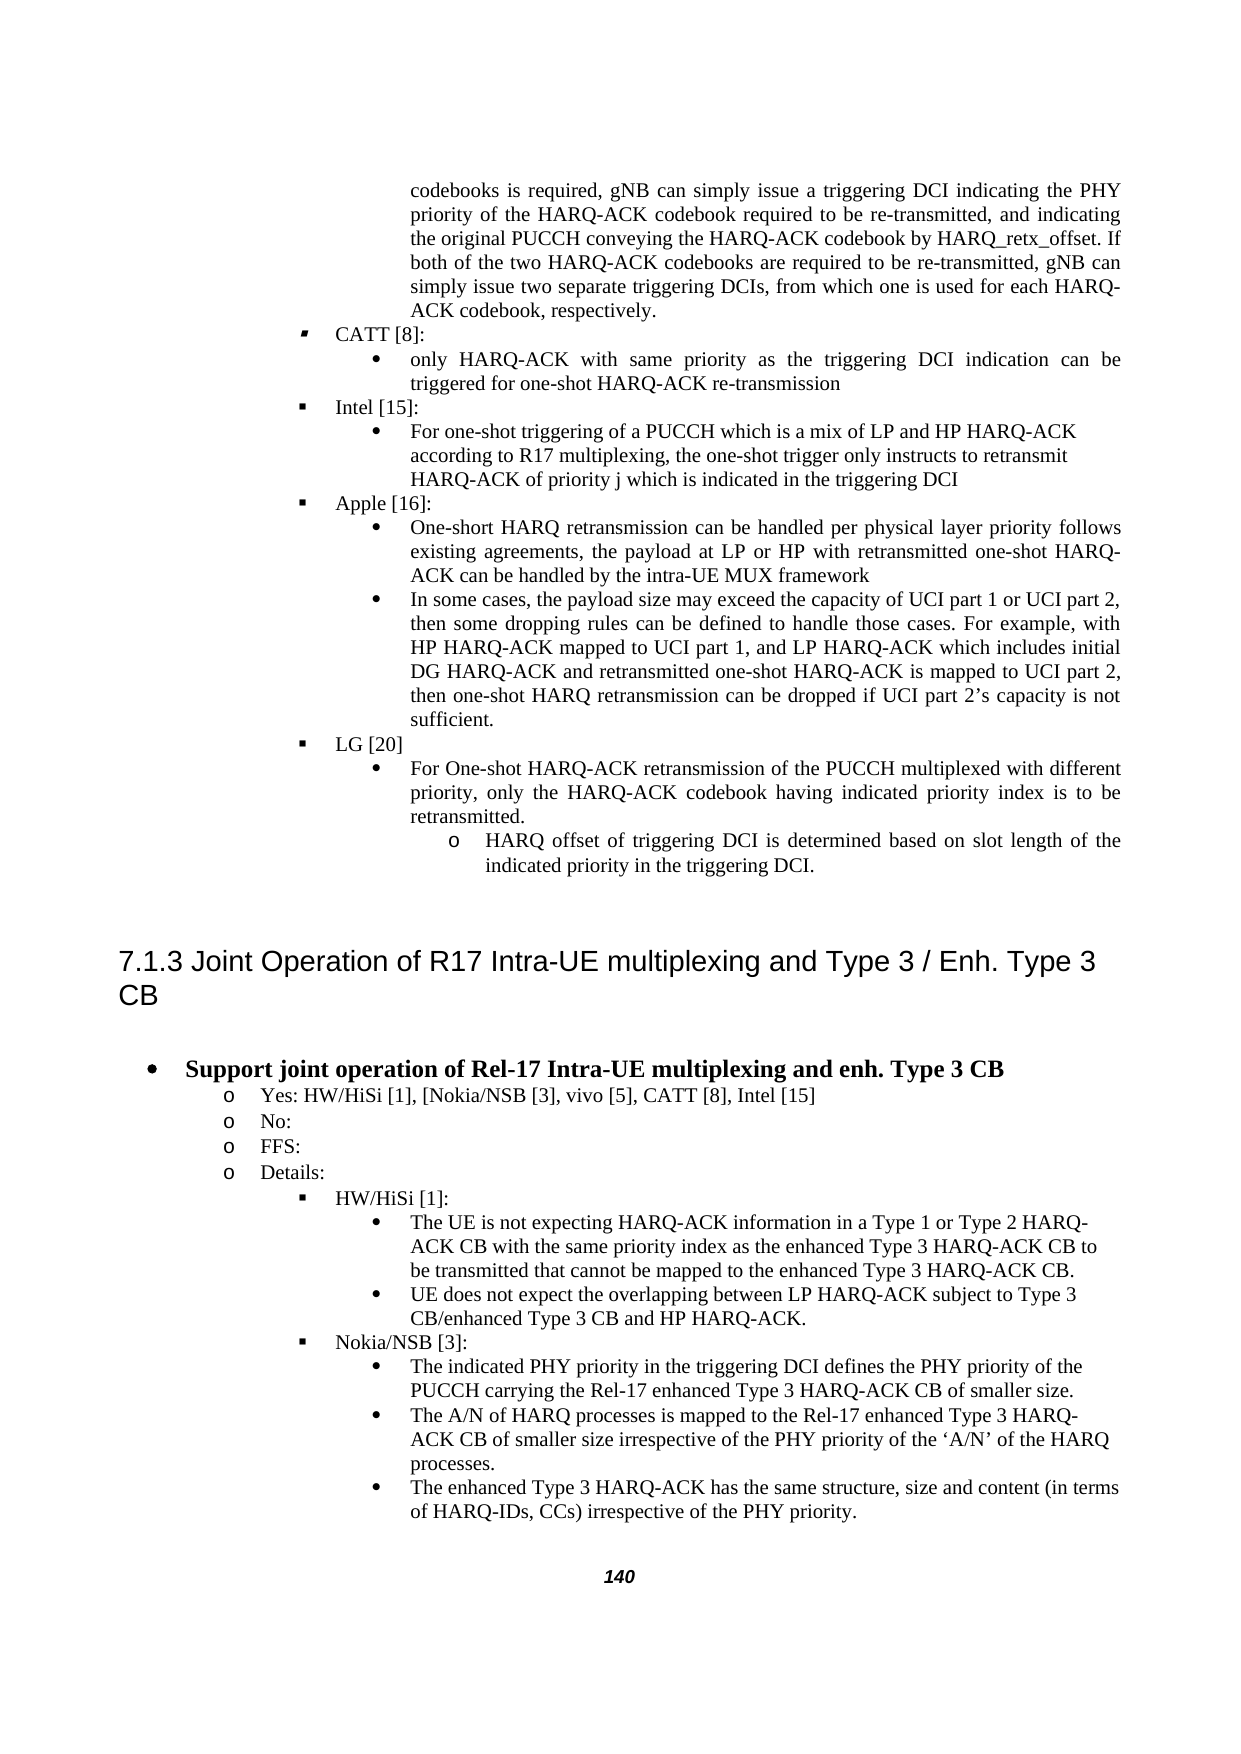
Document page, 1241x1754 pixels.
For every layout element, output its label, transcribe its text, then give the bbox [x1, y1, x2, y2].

list In some cases, the payload size may exceed the capacity of UCI part 1 or UCI part 2, then some dropping rules can be defined to handle those cases. For example, with HP HARQ-ACK mapped to UCI part 1, and LP HARQ-ACK which includes initial DG HARQ-ACK and retransmitted one-shot HARQ-ACK is mapped to UCI part 2, then one-shot HARQ retransmission can be dropped if UCI part 2’s capacity is not sufficient. [373, 587, 1122, 731]
list Intel [15]: [298, 394, 1122, 419]
list One-short HARQ retransmission can be handled per physical layer priority follows existing agreements, the payload at LP or HP with retransmitted one-shot HARQ-ACK can be handled by the intra-UE MUX framework [373, 515, 1122, 587]
list HW/HiSi [1]: [298, 1186, 1122, 1210]
list HARQ offset of triggering DCI is determined based on slot length of the indicated priority in the triggering DCI. [448, 828, 1122, 877]
list Nokia/NSB [3]: [298, 1330, 1122, 1354]
list only HARQ-ACK with same priority as the triggering DCI indication can be triggered for one-shot HARQ-ACK re-transmission [373, 346, 1122, 394]
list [373, 178, 1122, 322]
list Apple [16]: [298, 491, 1122, 515]
list Details: [223, 1160, 1122, 1186]
list For One-shot HARQ-ACK retransmission of the PUCCH multiplexed with different priority, only the HARQ-ACK codebook having indicated priority index is to be retransmitted. [373, 756, 1122, 828]
list Yes: HW/HiSi [1], [Nokia/NSB [3], vivo [5], CATT [8], Intel [15] [223, 1083, 1122, 1109]
list No: [223, 1109, 1122, 1134]
list The UE is not expecting HARQ-ACK information in a Type 1 or Type 2 HARQ-ACK CB with the same priority index as the enhanced Type 3 HARQ-ACK CB to be transmitted that cannot be mapped to the enhanced Type 3 HARQ-ACK CB. [373, 1210, 1122, 1282]
list CATT [8]: [298, 322, 1122, 346]
list LG [20] [298, 731, 1122, 756]
list Support joint operation of Rel-17 Intra-UE multiplexing and enh. Type 3 CB [148, 1054, 1122, 1083]
list The indicated PHY priority in the triggering DCI defines the PHY priority of the PUCCH carrying the Rel-17 enhanced Type 3 HARQ-ACK CB of smaller size. [373, 1354, 1122, 1402]
list For one-shot triggering of a PUCCH which is a mix of LP and HP HARQ-ACK according to R17 multiplexing, the one-shot trigger only instructs to retransmit HARQ-ACK of priority j which is indicated in the triggering DCI [373, 419, 1122, 491]
list The enhanced Type 3 HARQ-ACK has the same structure, size and content (in terms of HARQ-IDs, CCs) irrespective of the PHY priority. [373, 1475, 1122, 1523]
list The A/N of HARQ processes is mapped to the Rel-17 enhanced Type 3 HARQ-ACK CB of smaller size irrespective of the PHY priority of the ‘A/N’ of the HARQ processes. [373, 1402, 1122, 1475]
list FFS: [223, 1134, 1122, 1160]
list UE does not expect the overlapping between LP HARQ-ACK subject to Type 3 CB/enhanced Type 3 CB and HP HARQ-ACK. [373, 1282, 1122, 1330]
subtitle 7.1.3 Joint Operation of R17 Intra-UE multiplexing and Type 3 / Enh. Type 3 CB [118, 944, 1122, 1011]
